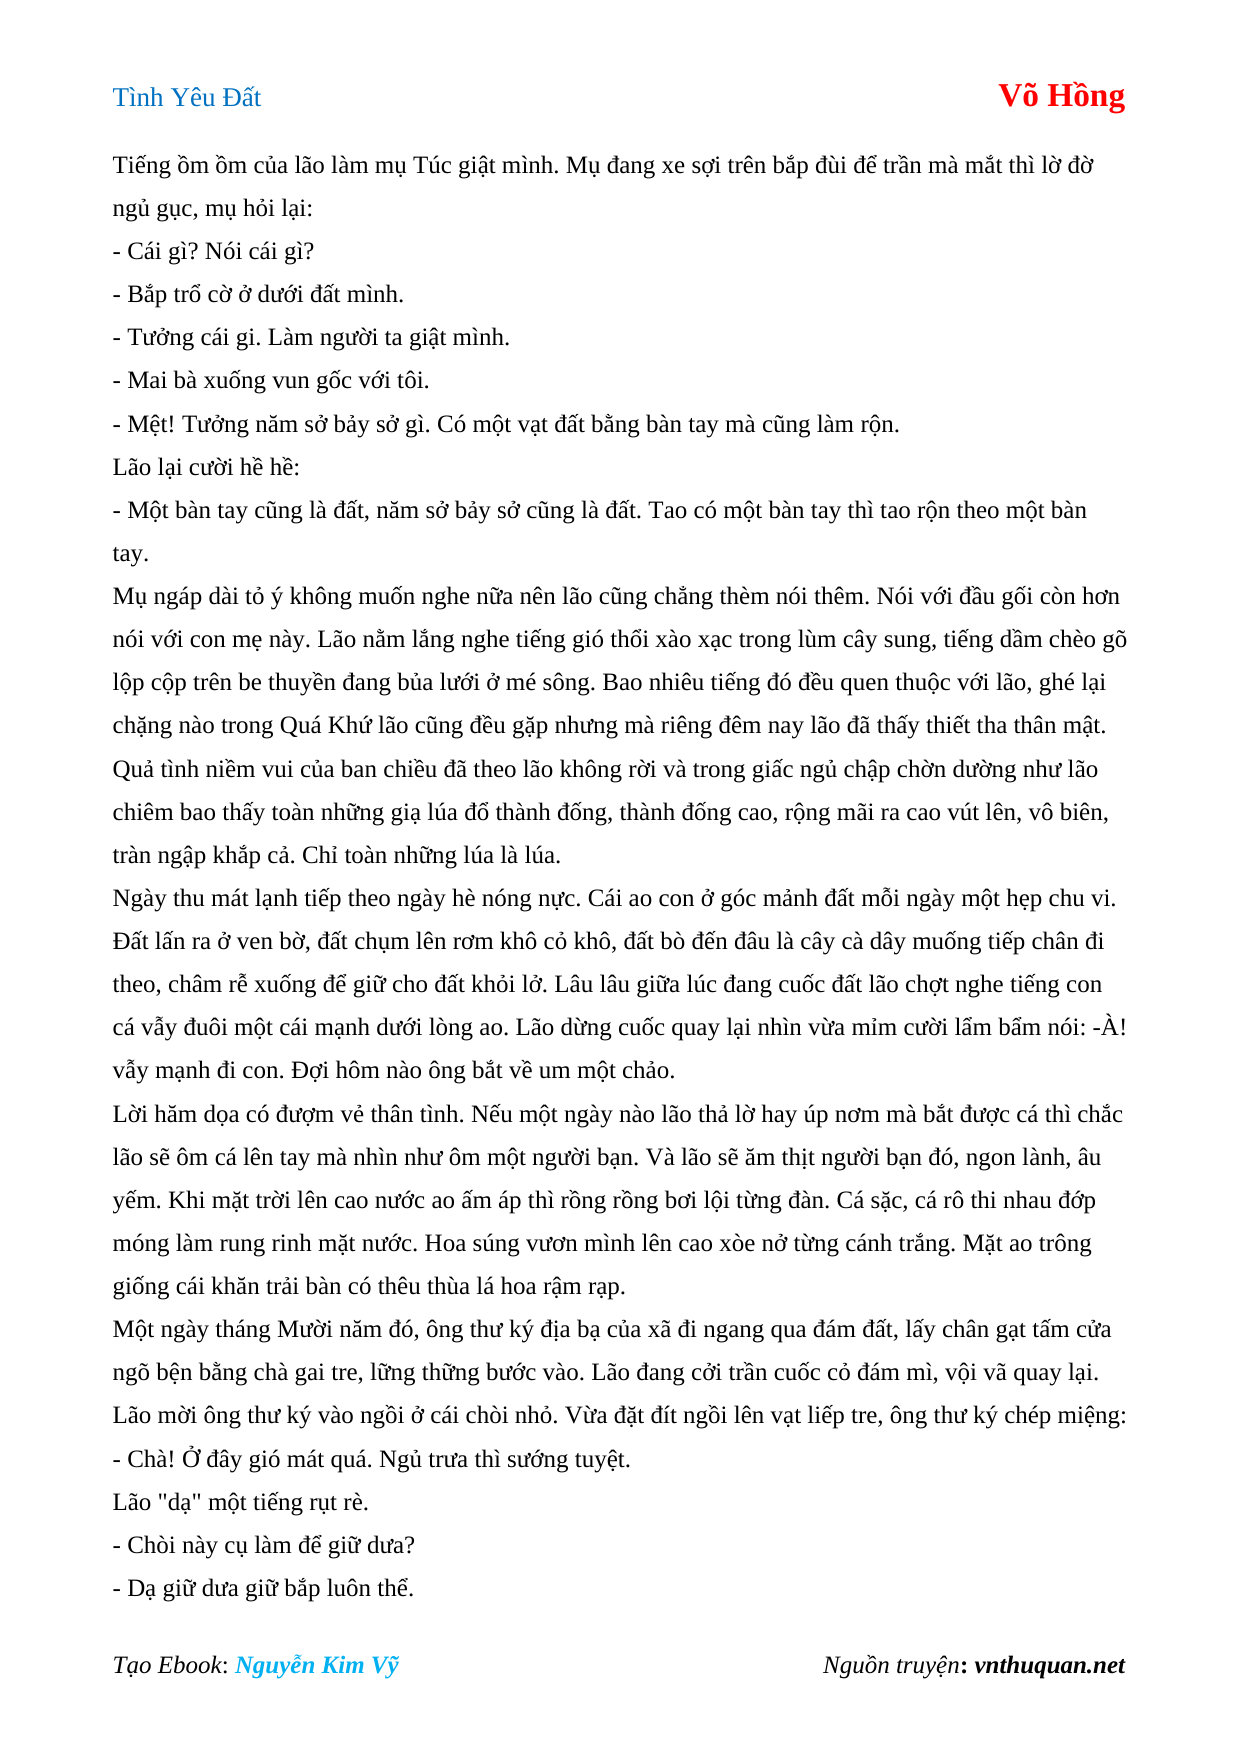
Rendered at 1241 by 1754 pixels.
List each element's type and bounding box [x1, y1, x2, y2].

text [112, 150, 1128, 1602]
